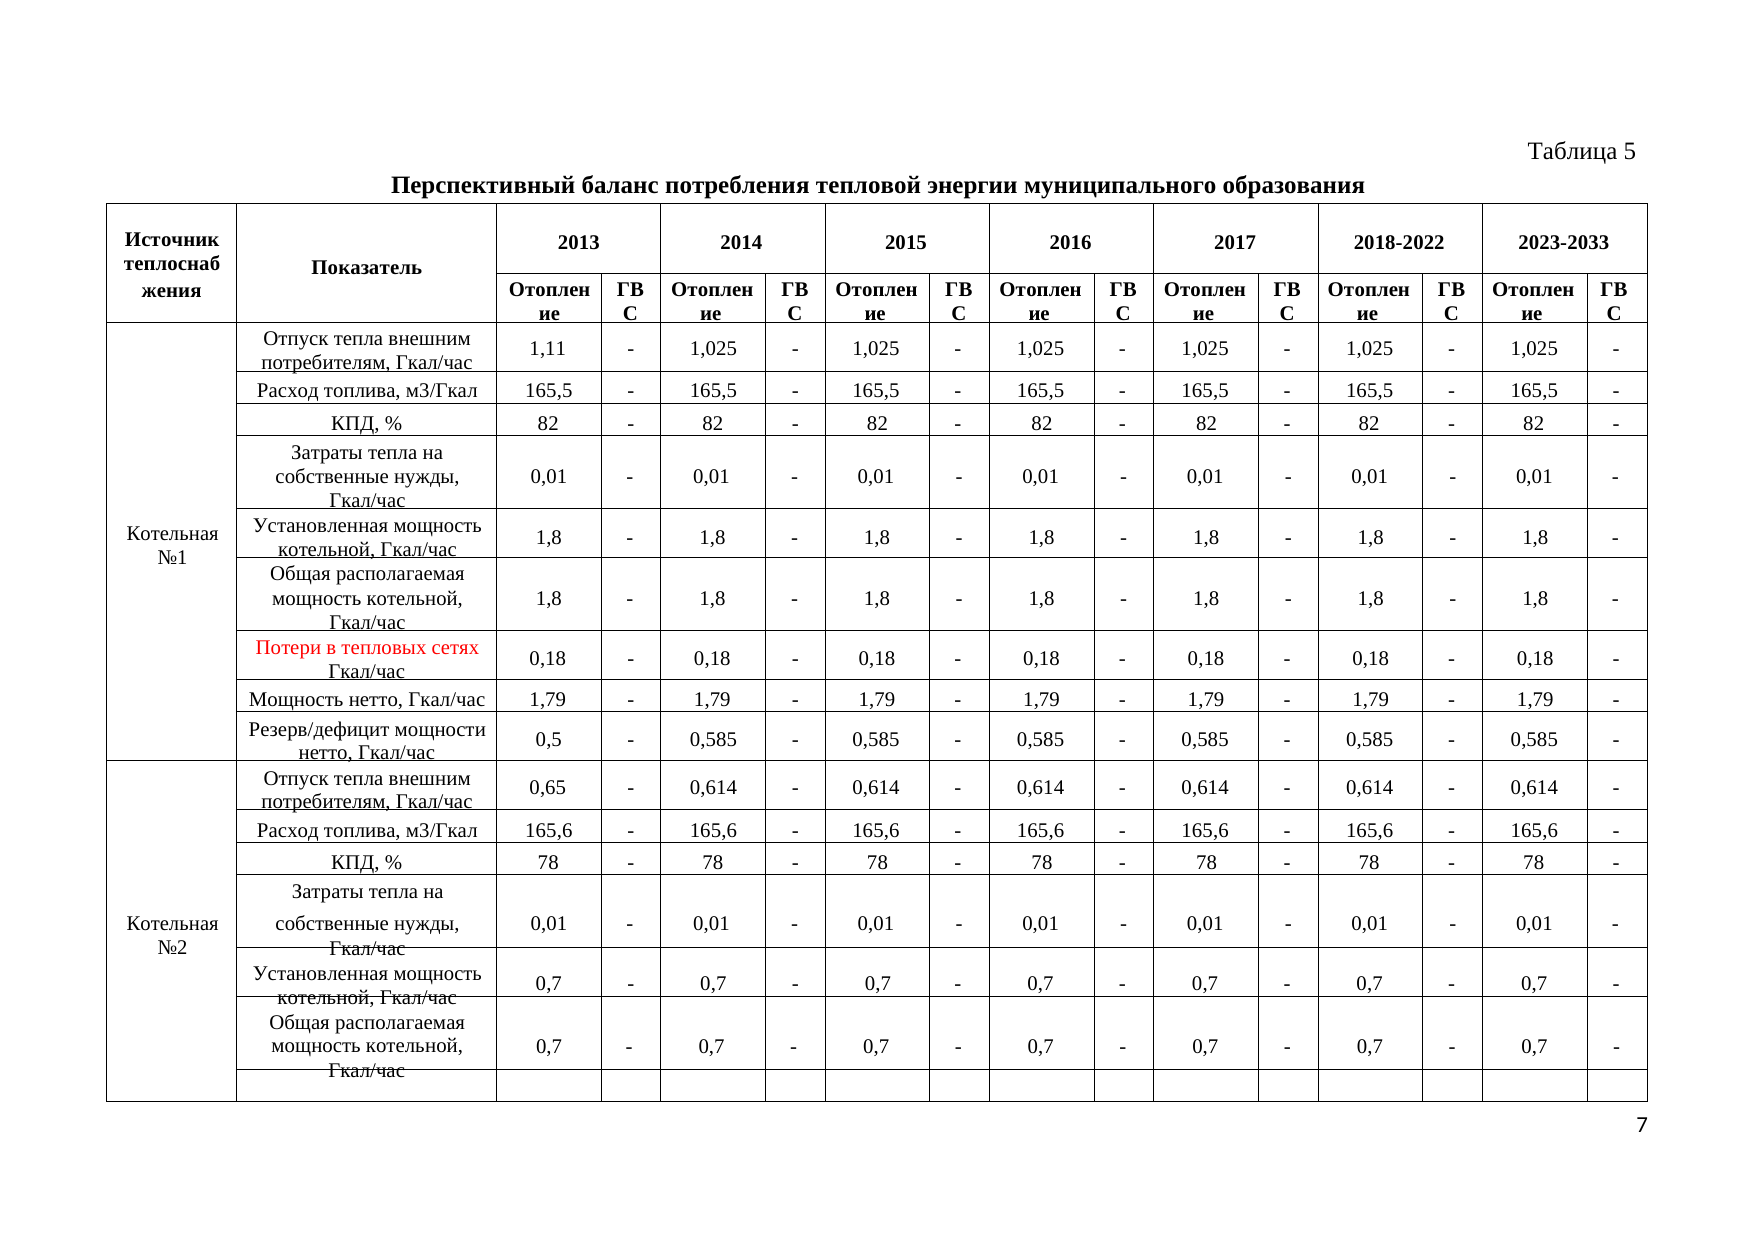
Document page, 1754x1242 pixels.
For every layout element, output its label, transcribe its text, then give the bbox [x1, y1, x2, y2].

text С ие [1115, 301, 1248, 325]
text Затраты тепла на [287, 879, 448, 902]
text КПД, % 78 - 78 - 78 - 78 - 78 - 78 - 78 - [331, 850, 1650, 874]
text 0,01 - 0,01 - 0,01 - 0,01 - 0,01 - 0,01 - 0,01 - [530, 463, 1650, 488]
text собственные нужды, Гкал/час [272, 463, 462, 512]
text С ие [951, 301, 1084, 325]
text Потери в тепловых сетях [248, 635, 486, 649]
text Установленная мощность [248, 960, 486, 975]
text Затраты тепла на [291, 439, 1650, 463]
text 0,01 - 0,01 - 0,01 - 0,01 - 0,01 - 0,01 - 0,01 - [530, 911, 1650, 935]
text Отоплен [504, 278, 595, 301]
text С ие [623, 301, 755, 325]
text С ие [787, 301, 919, 325]
text собственные нужды, Гкал/час [272, 911, 462, 959]
text Показатель [311, 255, 429, 278]
text нетто, Гкал/час 0,5 - 0,585 - 0,585 - 0,585 - 0,585 - 0,585 - 0,585 - [298, 736, 1650, 763]
text ГВ Отоплен ГВ [1438, 278, 1650, 301]
text 2013 2014 2015 2016 2017 2018-2022 2023-2033 [558, 230, 1650, 254]
text №1 [153, 545, 192, 569]
text Мощность нетто, Гкал/час 1,79 - 1,79 - 1,79 - 1,79 - 1,79 - 1,79 - 1,79 - [248, 687, 1650, 711]
text Таблица 5 [1527, 136, 1650, 165]
text Общая располагаемая [269, 1009, 1650, 1033]
text Расход топлива, м3/Гкал 165,6 - 165,6 - 165,6 - 165,6 - 165,6 - 165,6 - 165,6 - [257, 818, 1650, 842]
text Котельная [122, 521, 223, 545]
text Гкал/час 0,18 - 0,18 - 0,18 - 0,18 - 0,18 - 0,18 - 0,18 - [328, 649, 1650, 682]
text Установленная мощность котельной, Гкал/час Общая располагаемая мощность котельной, Гкал/час [250, 513, 484, 634]
text мощность котельной, Гкал/час [271, 1033, 467, 1082]
text Расход топлива, м3/Гкал 165,5 - 165,5 - 165,5 - 165,5 - 165,5 - 165,5 - 165,5 - [257, 378, 1650, 402]
text котельной, Гкал/час 0,7 - 0,7 - 0,7 - 0,7 - 0,7 - 0,7 - 0,7 - [277, 975, 1650, 1009]
text Отпуск тепла внешним [263, 765, 1650, 784]
text КПД, % 82 - 82 - 82 - 82 - 82 - 82 - 82 - [331, 411, 1650, 435]
text потребителям, Гкал/час 0,65 - 0,614 - 0,614 - 0,614 - 0,614 - 0,614 - 0,614 - [261, 784, 1650, 813]
text ГВ Отоплен [1109, 278, 1253, 301]
text ГВ Отоплен [1273, 278, 1417, 301]
text С ие [1279, 301, 1412, 325]
text С ие С [1444, 301, 1650, 325]
text ГВ Отоплен [617, 278, 761, 301]
text 1,8 - 1,8 - 1,8 - 1,8 - 1,8 - 1,8 - 1,8 - [536, 586, 1650, 610]
text ГВ Отоплен [945, 278, 1089, 301]
text Резерв/дефицит мощности [248, 716, 1650, 736]
text жения [141, 278, 208, 302]
text №2 [153, 935, 192, 959]
text ГВ Отоплен [781, 278, 925, 301]
text Отпуск тепла внешним [263, 326, 476, 340]
text Котельная [122, 911, 223, 935]
text 0,7 - 0,7 - 0,7 - 0,7 - 0,7 - 0,7 - 0,7 - [536, 1034, 1650, 1058]
text Перспективный баланс потребления тепловой энергии муниципального образования [391, 170, 1370, 198]
text потребителям, Гкал/час 1,11 - 1,025 - 1,025 - 1,025 - 1,025 - 1,025 - 1,025 - [261, 340, 1650, 374]
text ие [534, 301, 564, 325]
text 1,8 - 1,8 - 1,8 - 1,8 - 1,8 - 1,8 - 1,8 - [536, 525, 1650, 549]
text Источник теплоснаб [123, 227, 225, 275]
